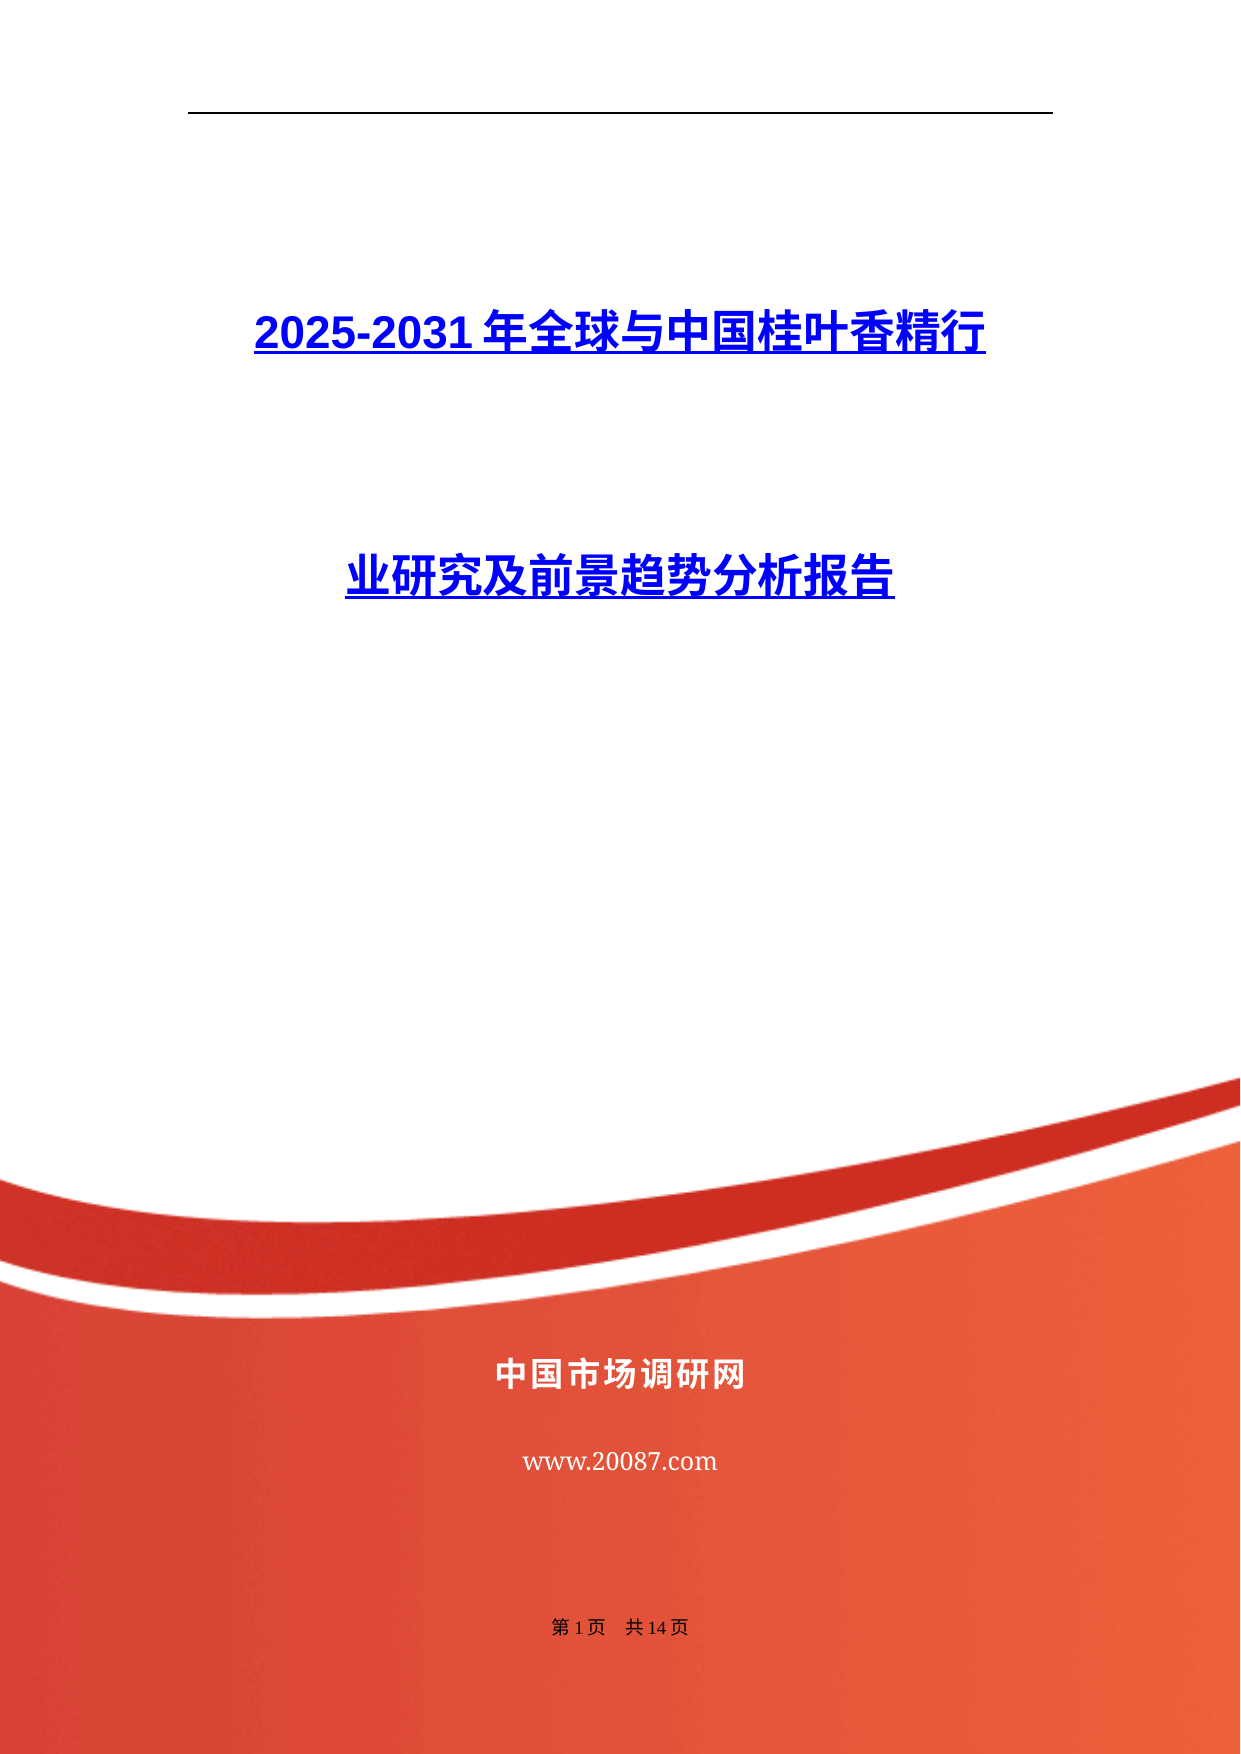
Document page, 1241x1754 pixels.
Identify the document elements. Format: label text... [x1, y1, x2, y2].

picture [0, 1006, 1241, 1754]
text www.20087.com [187, 1428, 1053, 1493]
table_header 2025-2031年全球与中国桂叶香精行业研究及前景趋势分析报告 [188, 207, 1053, 773]
subtitle 中国市场调研网 [187, 1339, 1053, 1404]
